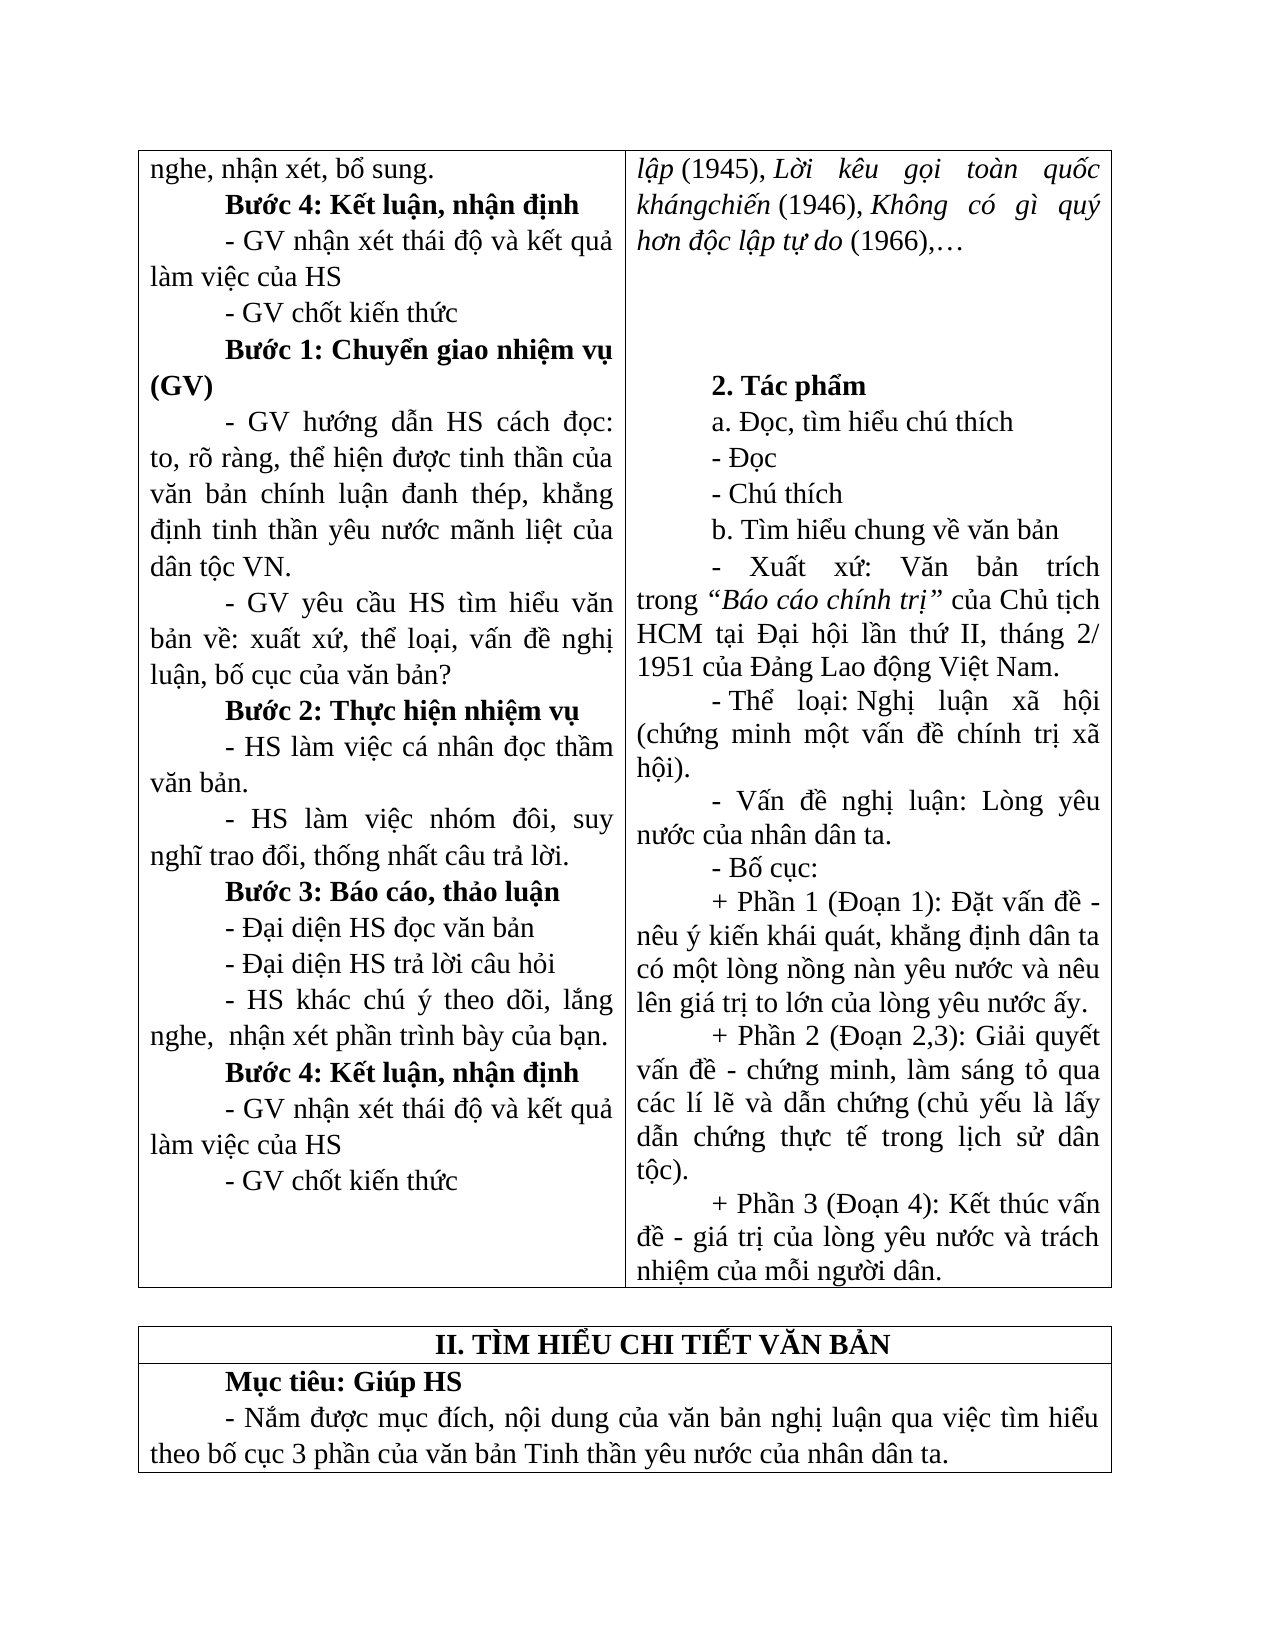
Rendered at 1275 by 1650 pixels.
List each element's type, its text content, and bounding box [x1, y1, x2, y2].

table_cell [139, 1364, 1111, 1472]
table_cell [139, 151, 625, 1287]
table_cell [626, 151, 1111, 1287]
table_header II. TÌM HIỂU CHI TIẾT VĂN BẢN [139, 1327, 1111, 1363]
